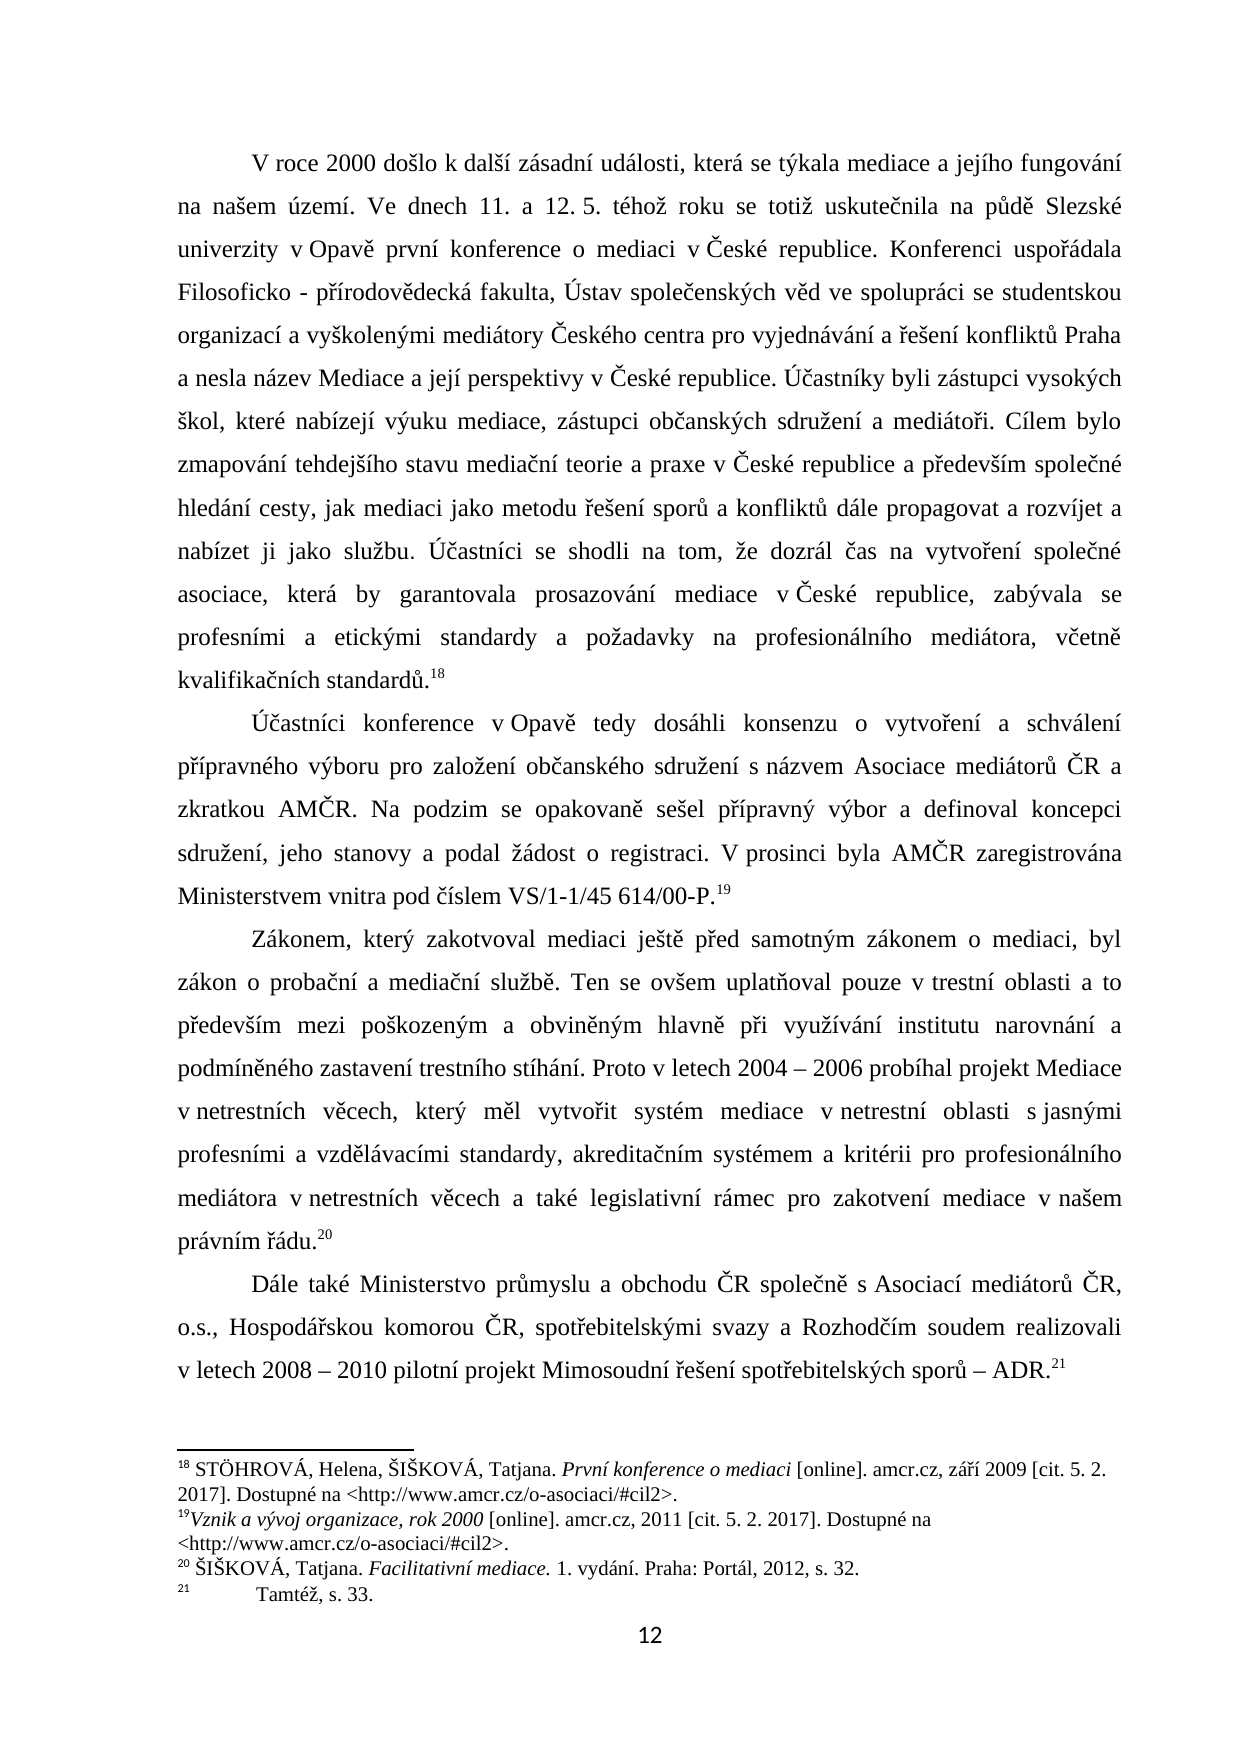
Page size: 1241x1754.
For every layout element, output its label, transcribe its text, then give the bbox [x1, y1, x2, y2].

text Účastníci konference v Opavě tedy dosáhli konsenzu o vytvoření a schválení přípravného výboru pro založení občanského sdružení s názvem Asociace mediátorů ČR a zkratkou AMČR. Na podzim se opakovaně sešel přípravný výbor a definoval koncepci sdružení, jeho stanovy a podal žádost o registraci. V prosinci byla AMČR zaregistrována Ministerstvem vnitra pod číslem VS/1-1/45 614/00-P. [177, 708, 1122, 909]
list Dále také Ministerstvo průmyslu a obchodu ČR společně s Asociací mediátorů ČR, o.s., Hospodářskou komorou ČR, spotřebitelskými svazy a Rozhodčím soudem realizovali v letech 2008 – 2010 pilotní projekt Mimosoudní řešení spotřebitelských sporů – ADR. [177, 1269, 1122, 1384]
list Zákonem, který zakotvoval mediaci ještě před samotným zákonem o mediaci, byl zákon o probační a mediační službě. Ten se ovšem uplatňoval pouze v trestní oblasti a to především mezi poškozeným a obviněným hlavně při využívání institutu narovnání a podmíněného zastavení trestního stíhání. Proto v letech 2004 – 2006 probíhal projekt Mediace v netrestních věcech, který měl vytvořit systém mediace v netrestní oblasti s jasnými profesními a vzdělávacími standardy, akreditačním systémem a kritérii pro profesionálního mediátora v netrestních věcech a také legislativní rámec pro zakotvení mediace v našem právním řádu. [177, 924, 1122, 1254]
text V roce 2000 došlo k další zásadní události, která se týkala mediace a jejího fungování na našem území. Ve dnech 11. a 12. 5. téhož roku se totiž uskutečnila na půdě Slezské univerzity v Opavě první konference o mediaci v České republice. Konferenci uspořádala Filosoficko - přírodovědecká fakulta, Ústav společenských věd ve spolupráci se studentskou organizací a vyškolenými mediátory Českého centra pro vyjednávání a řešení konfliktů Praha a nesla název Mediace a její perspektivy v České republice. Účastníky byli zástupci vysokých škol, které nabízejí výuku mediace, zástupci občanských sdružení a mediátoři. Cílem bylo zmapování tehdejšího stavu mediační teorie a praxe v České republice a především společné hledání cesty, jak mediaci jako metodu řešení sporů a konfliktů dále propagovat a rozvíjet a nabízet ji jako službu. Účastníci se shodli na tom, že dozrál čas na vytvoření společné asociace, která by garantovala prosazování mediace v České republice, zabývala se profesními a etickými standardy a požadavky na profesionálního mediátora, včetně kvalifikačních standardů. [177, 148, 1122, 694]
